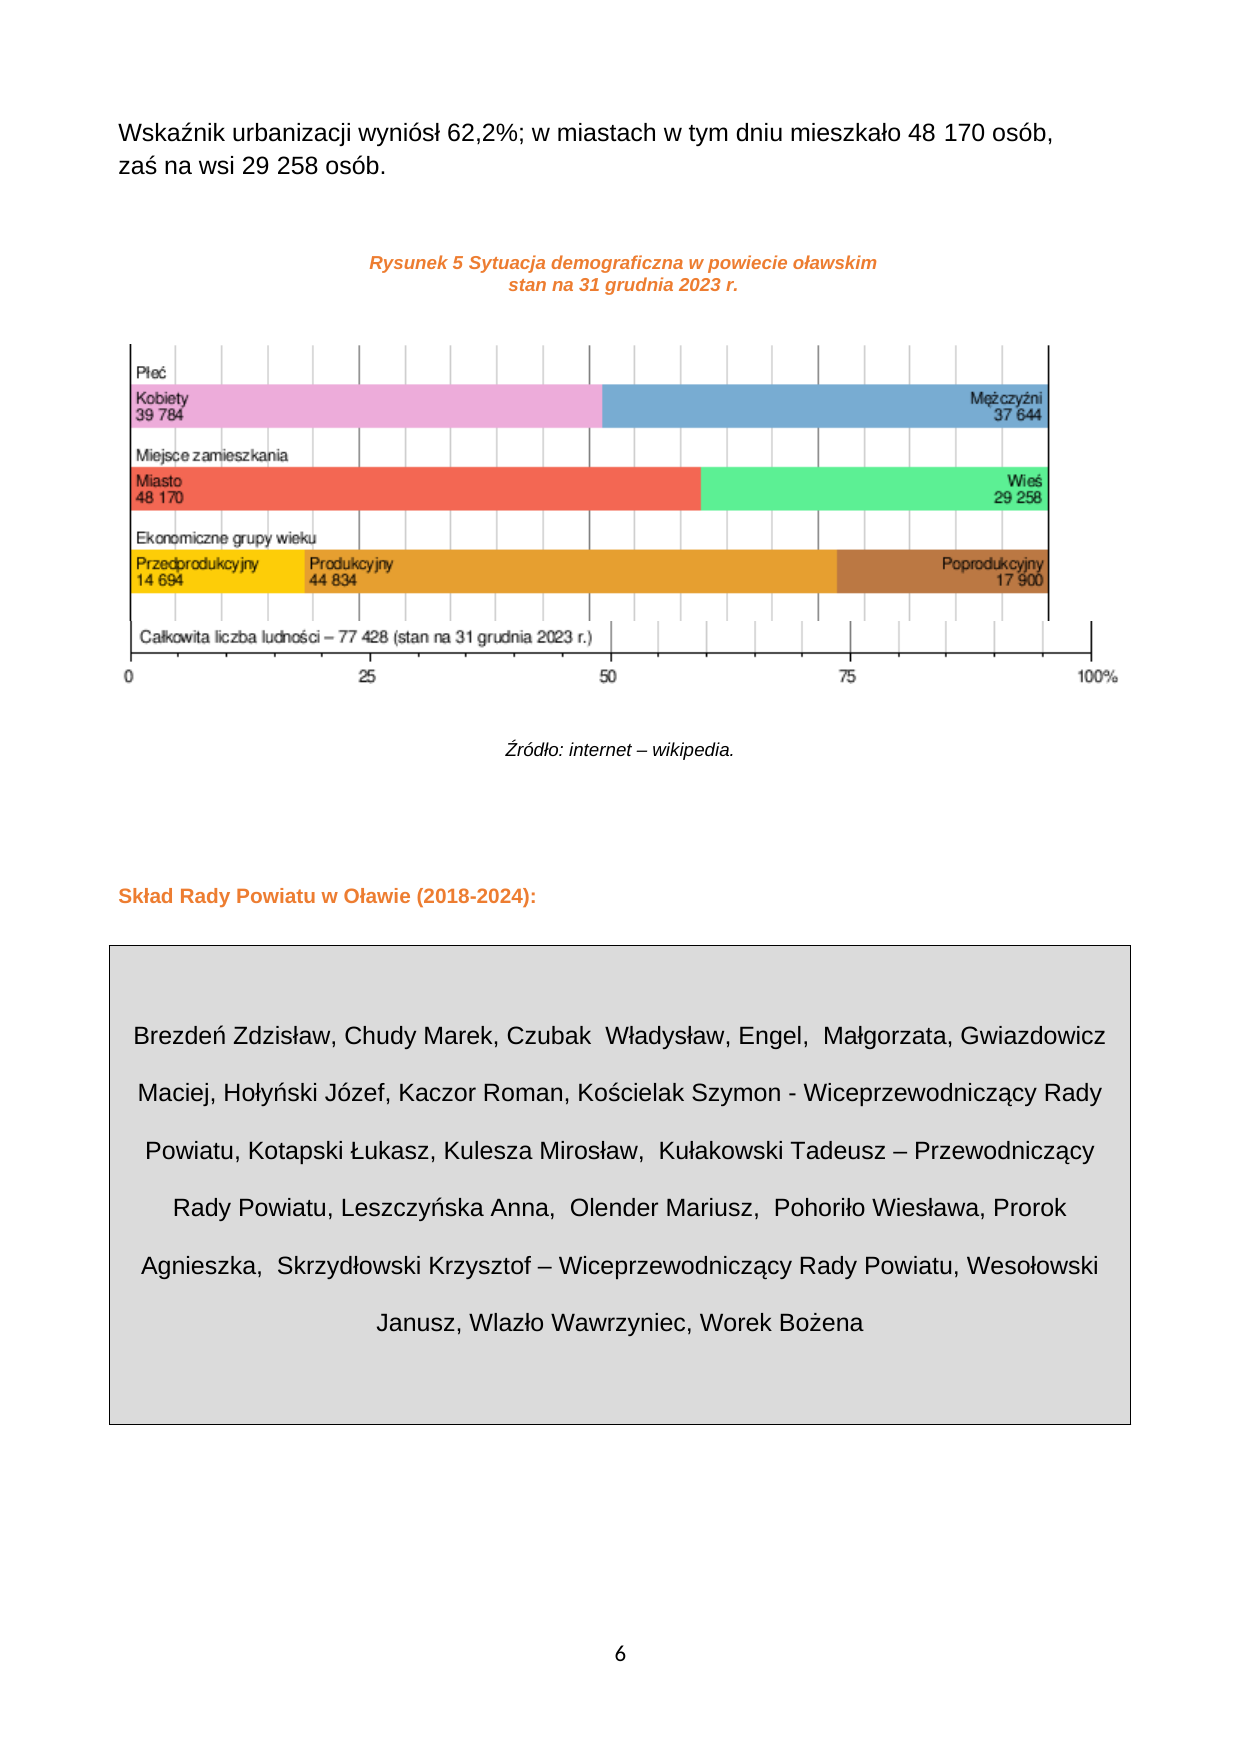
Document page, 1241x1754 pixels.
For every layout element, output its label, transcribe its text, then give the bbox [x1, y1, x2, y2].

text Skład Rady Powiatu w Oławie (2018-2024): [118, 848, 1122, 908]
picture [118, 344, 1119, 684]
text Źródło: internet – wikipedia. [118, 738, 1122, 760]
text Wskaźnik urbanizacji wyniósł 62,2%; w miastach w tym dniu mieszkało 48 170 osób, zaś na wsi 29 258 osób. [118, 118, 1122, 180]
table_cell Rysunek 5 Sytuacja demograficzna w powiecie oławskim stan na 31 grudnia 2023 r. [117, 251, 1130, 685]
text Brezdeń Zdzisław, Chudy Marek, Czubak Władysław, Engel, Małgorzata, Gwiazdowicz Maciej, Hołyński Józef, Kaczor Roman, Kościelak Szymon - Wiceprzewodniczący Rady Powiatu, Kotapski Łukasz, Kulesza Mirosław, Kułakowski Tadeusz – Przewodniczący Rady Powiatu, Leszczyńska Anna, Olender Mariusz, Pohoriło Wiesława, Prorok Agnieszka, Skrzydłowski Krzysztof – Wiceprzewodniczący Rady Powiatu, Wesołowski Janusz, Wlazło Wawrzyniec, Worek Bożena [110, 1018, 1130, 1337]
